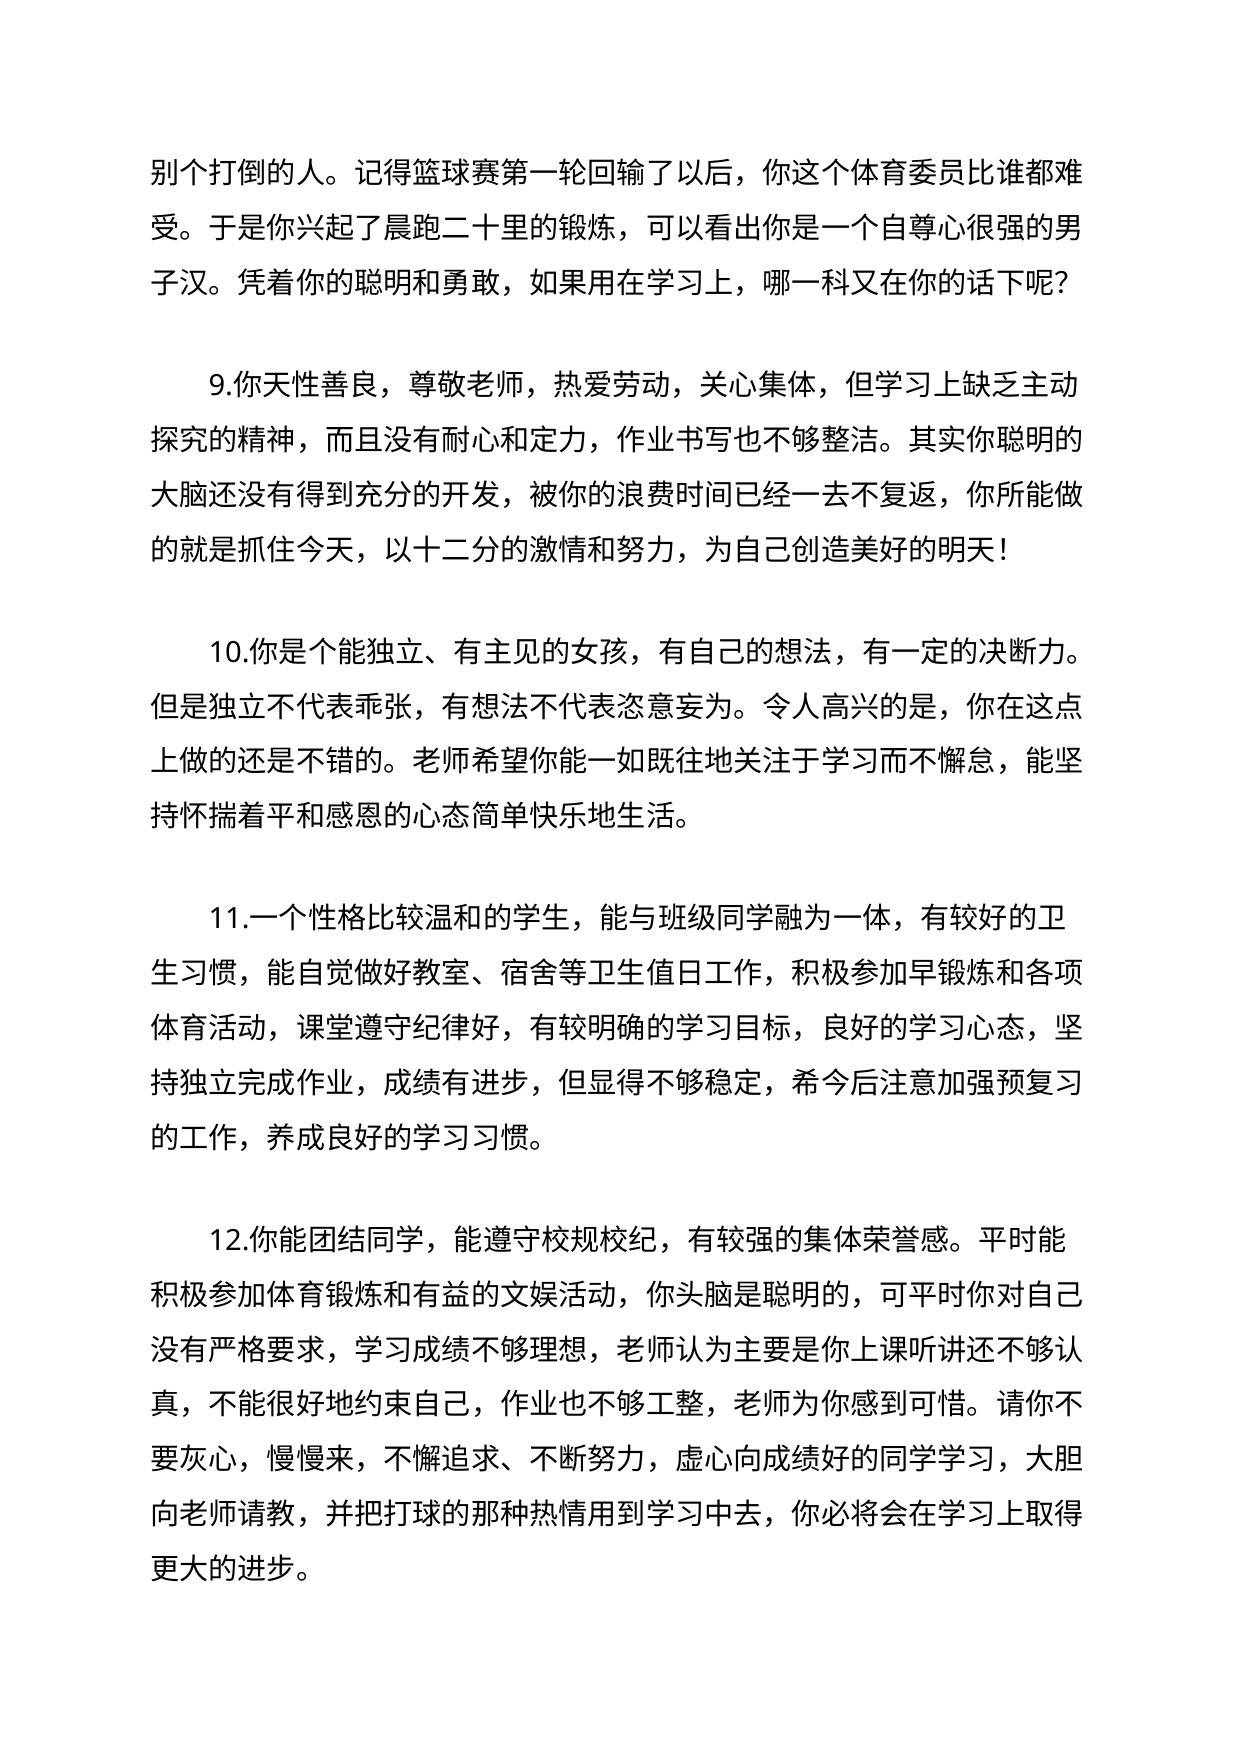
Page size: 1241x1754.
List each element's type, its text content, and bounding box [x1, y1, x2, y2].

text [150, 150, 1090, 302]
text 12.你能团结同学，能遵守校规校纪，有较强的集体荣誉感。平时能积极参加体育锻炼和有益的文娱活动，你头脑是聪明的，可平时你对自己没有严格要求，学习成绩不够理想，老师认为主要是你上课听讲还不够认真，不能很好地约束自己，作业也不够工整，老师为你感到可惜。请你不要灰心，慢慢来，不懈追求、不断努力，虚心向成绩好的同学学习，大胆向老师请教，并把打球的那种热情用到学习中去，你必将会在学习上取得更大的进步。 [150, 1216, 1090, 1588]
text 11.一个性格比较温和的学生，能与班级同学融为一体，有较好的卫生习惯，能自觉做好教室、宿舍等卫生值日工作，积极参加早锻炼和各项体育活动，课堂遵守纪律好，有较明确的学习目标，良好的学习心态，坚持独立完成作业，成绩有进步，但显得不够稳定，希今后注意加强预复习的工作，养成良好的学习习惯。 [150, 895, 1090, 1157]
text 10.你是个能独立、有主见的女孩，有自己的想法，有一定的决断力。但是独立不代表乖张，有想法不代表恣意妄为。令人高兴的是，你在这点上做的还是不错的。老师希望你能一如既往地关注于学习而不懈怠，能坚持怀揣着平和感恩的心态简单快乐地生活。 [150, 628, 1090, 835]
text 9.你天性善良，尊敬老师，热爱劳动，关心集体，但学习上缺乏主动探究的精神，而且没有耐心和定力，作业书写也不够整洁。其实你聪明的大脑还没有得到充分的开发，被你的浪费时间已经一去不复返，你所能做的就是抓住今天，以十二分的激情和努力，为自己创造美好的明天！ [150, 362, 1090, 569]
